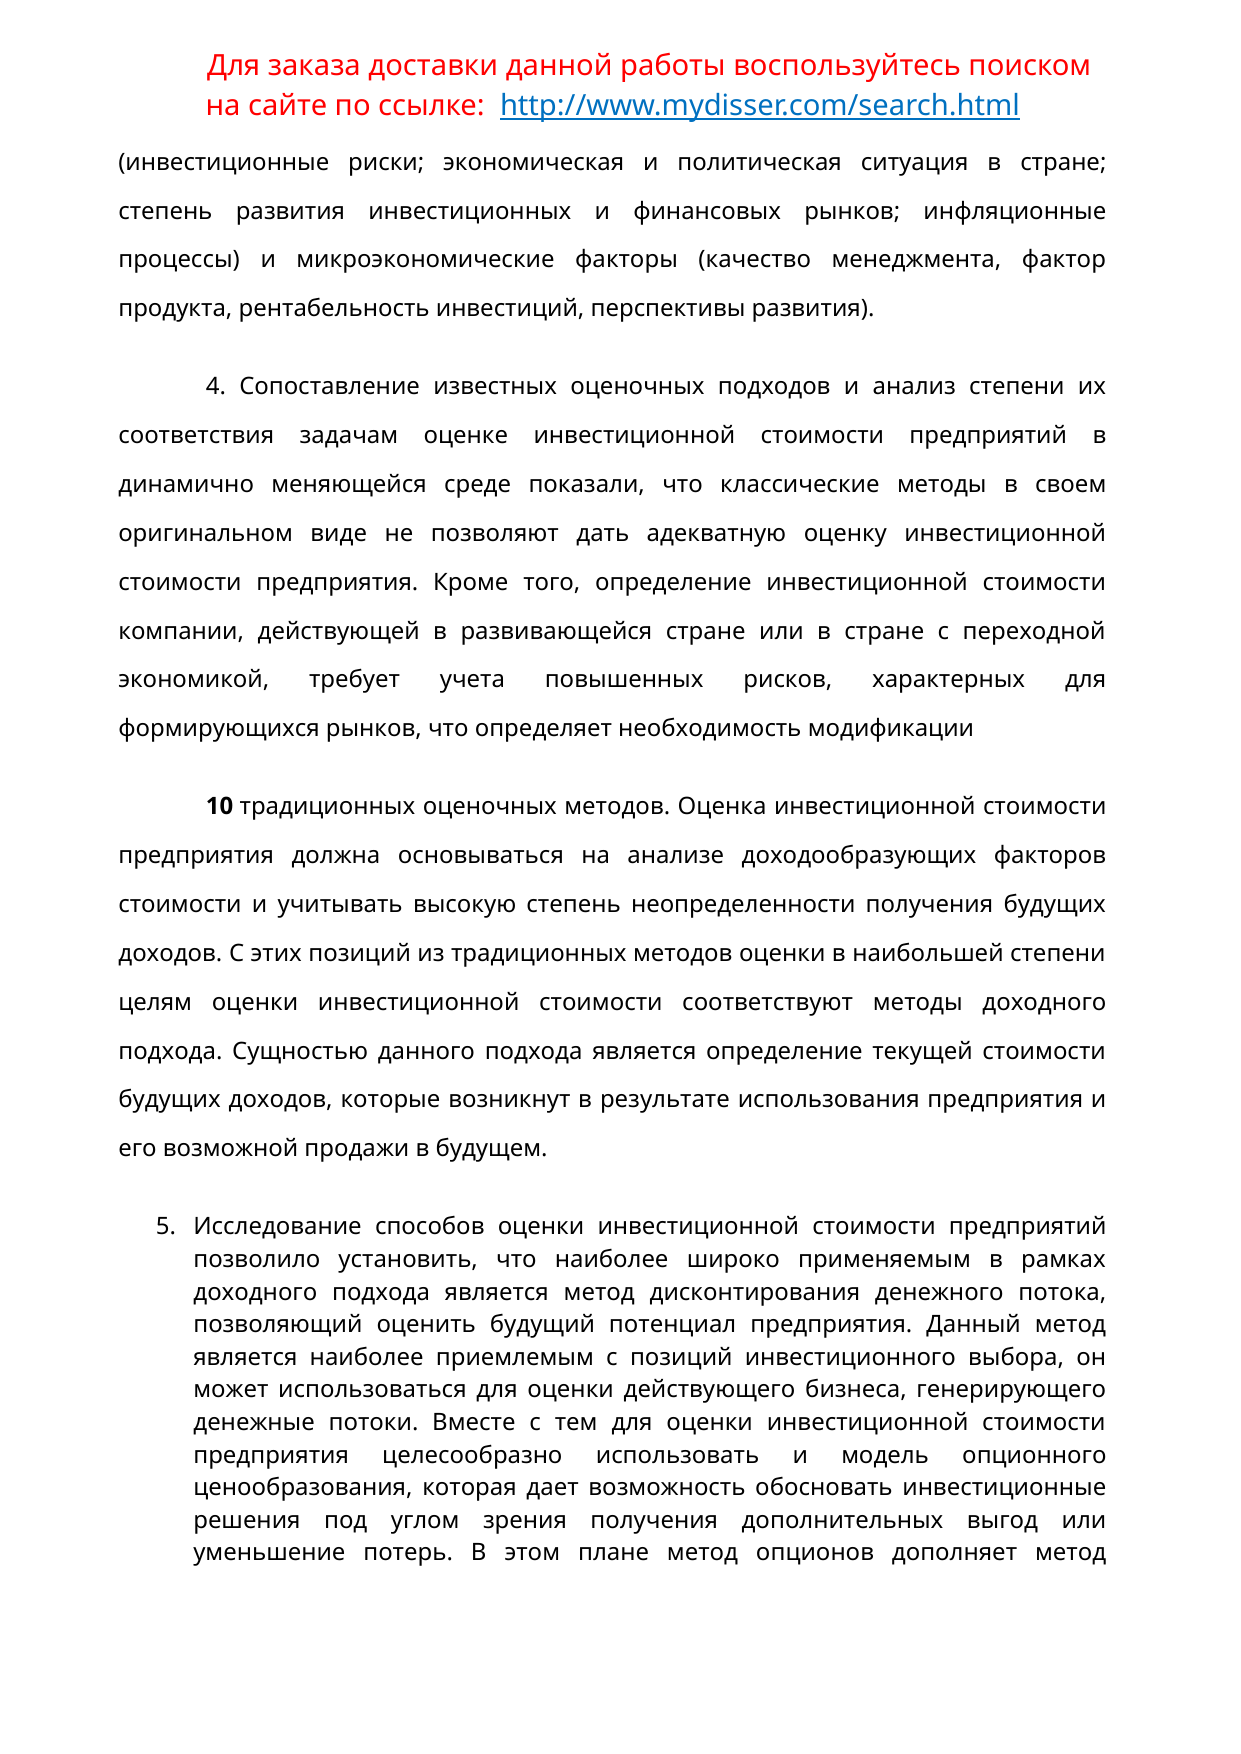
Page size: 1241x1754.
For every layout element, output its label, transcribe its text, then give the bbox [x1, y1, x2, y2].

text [118, 144, 1107, 324]
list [156, 1209, 1107, 1568]
text 4. Сопоставление известных оценочных подходов и анализ степени их соответствия задачам оценке инвестиционной стоимости предприятий в динамично меняющейся среде показали, что классические методы в своем оригинальном виде не позволяют дать адекватную оценку инвестиционной стоимости предприятия. Кроме того, определение инвестиционной стоимости компании, действующей в развивающейся стране или в стране с переходной экономикой, требует учета повышенных рисков, характерных для формирующихся рынков, что определяет необходимость модификации [118, 369, 1107, 744]
text 10 традиционных оценочных методов. Оценка инвестиционной стоимости предприятия должна основываться на анализе доходообразующих факторов стоимости и учитывать высокую степень неопределенности получения будущих доходов. С этих позиций из традиционных методов оценки в наибольшей степени целям оценки инвестиционной стоимости соответствуют методы доходного подхода. Сущностью данного подхода является определение текущей стоимости будущих доходов, которые возникнут в результате использования предприятия и его возможной продажи в будущем. [118, 789, 1107, 1164]
